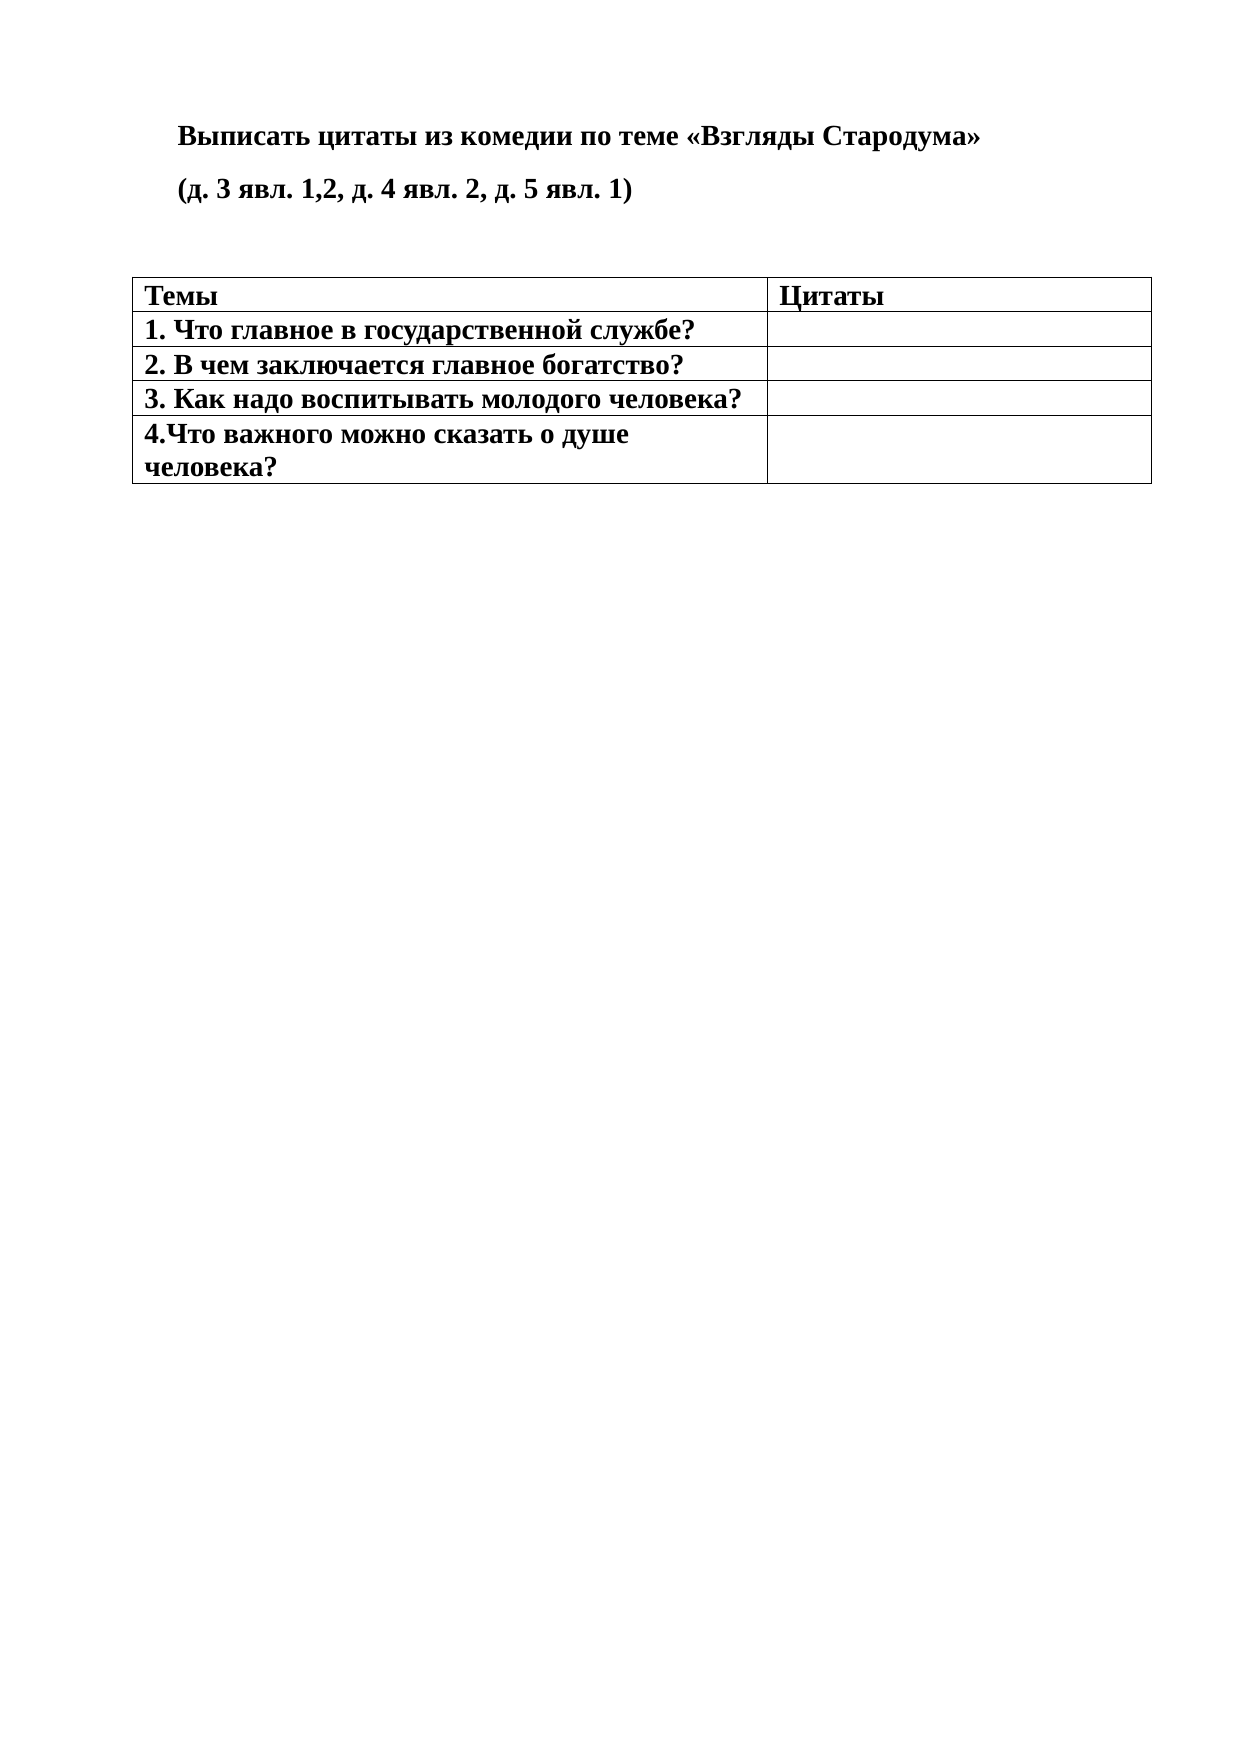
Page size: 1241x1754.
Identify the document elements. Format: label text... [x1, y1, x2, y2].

table_cell 2. В чем заключается главное богатство? [133, 347, 767, 380]
table_cell 1. Что главное в государственной службе? [133, 312, 767, 346]
text Выписать цитаты из комедии по теме «Взгляды Стародума» [177, 118, 1152, 152]
text (д. 3 явл. 1,2, д. 4 явл. 2, д. 5 явл. 1) [177, 171, 1152, 204]
table_header Темы [133, 278, 767, 311]
table_cell 3. Как надо воспитывать молодого человека? [133, 381, 767, 415]
table_cell [768, 416, 1151, 483]
table_cell [768, 381, 1151, 415]
table_cell [768, 347, 1151, 380]
table_header Цитаты [768, 278, 1151, 311]
table_cell [768, 312, 1151, 346]
table_cell 4.Что важного можно сказать о душе человека? [133, 416, 767, 483]
